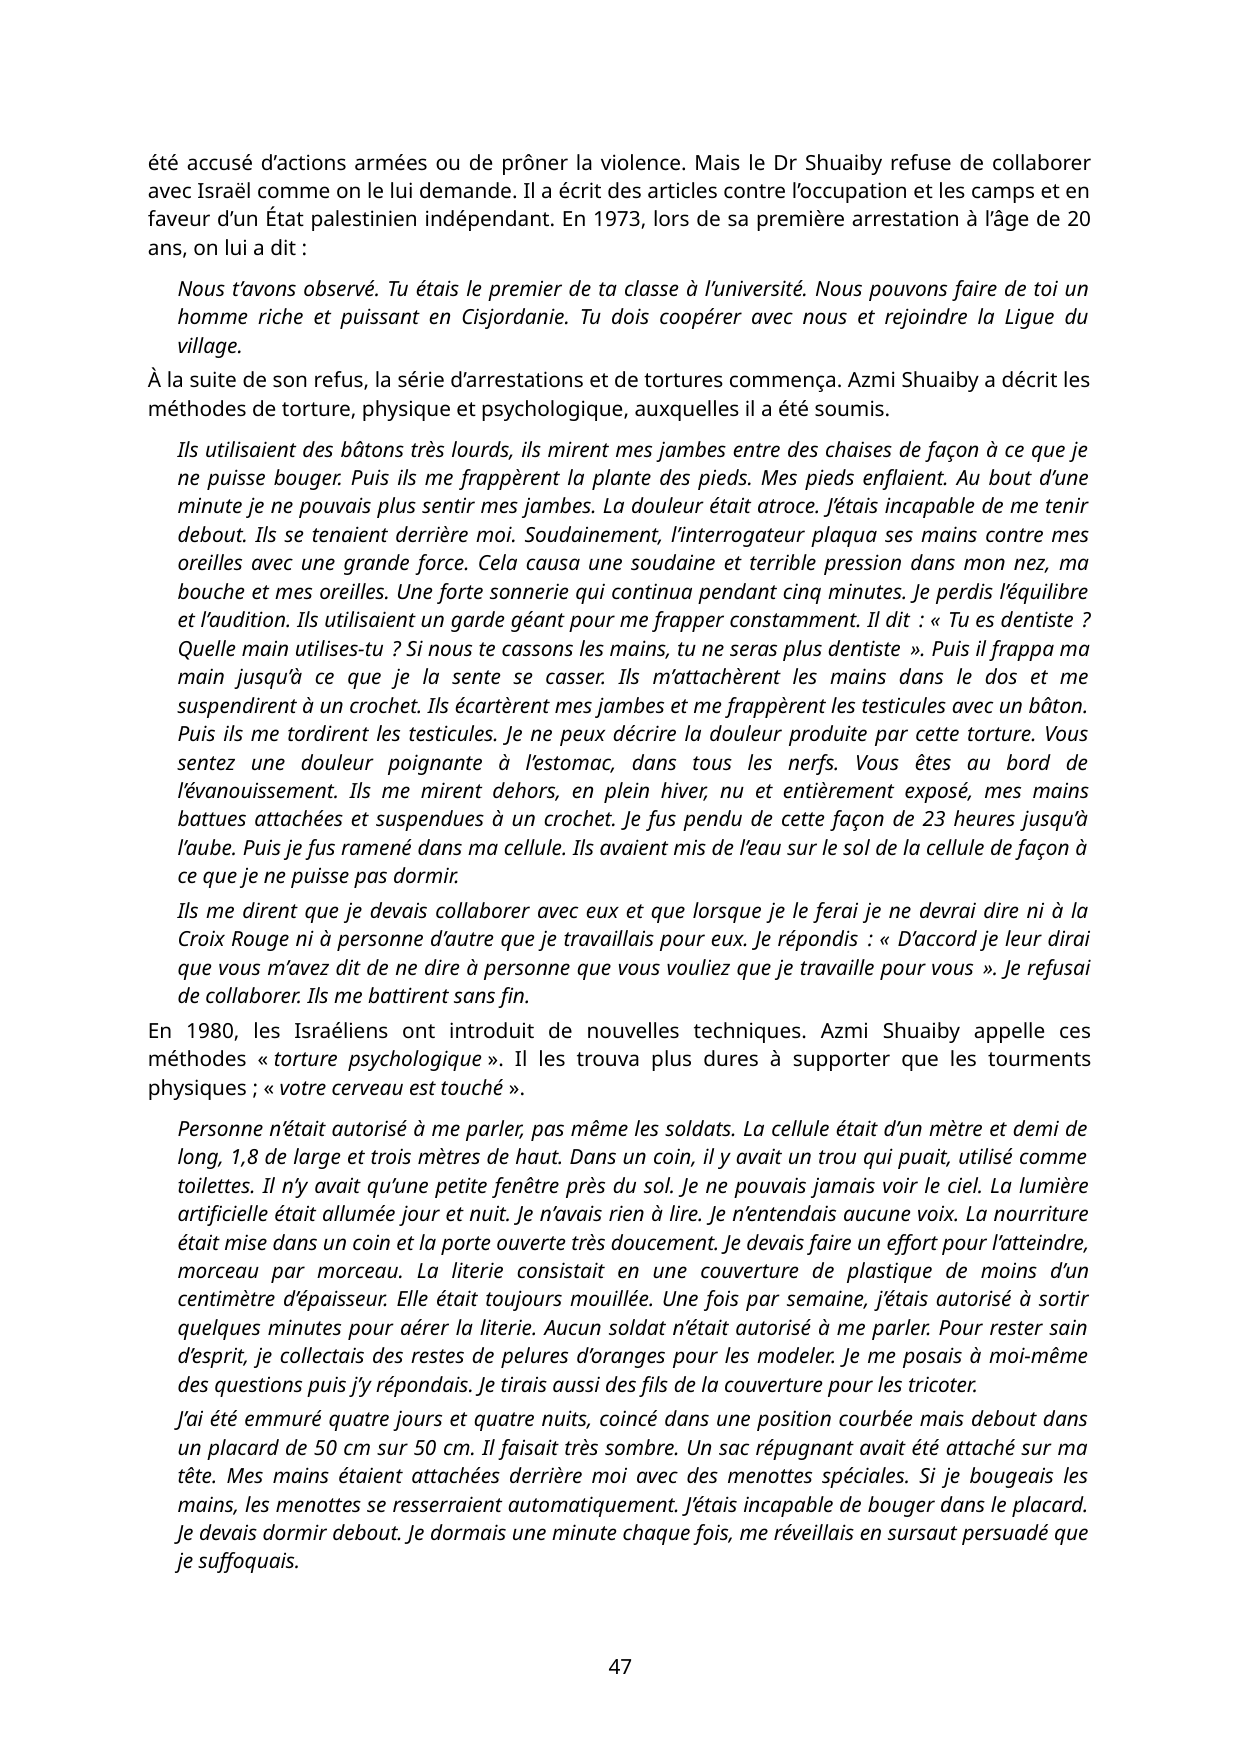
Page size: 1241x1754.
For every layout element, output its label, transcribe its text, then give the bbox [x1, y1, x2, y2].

text Ils me dirent que je devais collaborer avec eux et que lorsque je le ferai je ne devrai dire ni à la Croix Rouge ni à personne d’autre que je travaillais pour eux. Je répondis : « D’accord je leur dirai que vous m’avez dit de ne dire à personne que vous vouliez que je travaille pour vous ». Je refusai de collaborer. Ils me battirent sans fin. [177, 896, 1093, 1010]
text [148, 148, 1093, 261]
text Personne n’était autorisé à me parler, pas même les soldats. La cellule était d’un mètre et demi de long, 1,8 de large et trois mètres de haut. Dans un coin, il y avait un trou qui puait, utilisé comme toilettes. Il n’y avait qu’une petite fenêtre près du sol. Je ne pouvais jamais voir le ciel. La lumière artificielle était allumée jour et nuit. Je n’avais rien à lire. Je n’entendais aucune voix. La nourriture était mise dans un coin et la porte ouverte très doucement. Je devais faire un effort pour l’atteindre, morceau par morceau. La literie consistait en une couverture de plastique de moins d’un centimètre d’épaisseur. Elle était toujours mouillée. Une fois par semaine, j’étais autorisé à sortir quelques minutes pour aérer la literie. Aucun soldat n’était autorisé à me parler. Pour rester sain d’esprit, je collectais des restes de pelures d’oranges pour les modeler. Je me posais à moi-même des questions puis j’y répondais. Je tirais aussi des fils de la couverture pour les tricoter. [177, 1114, 1093, 1398]
text À la suite de son refus, la série d’arrestations et de tortures commença. Azmi Shuaiby a décrit les méthodes de torture, physique et psychologique, auxquelles il a été soumis. [148, 365, 1093, 422]
text J’ai été emmuré quatre jours et quatre nuits, coincé dans une position courbée mais debout dans un placard de 50 cm sur 50 cm. Il faisait très sombre. Un sac répugnant avait été attaché sur ma tête. Mes mains étaient attachées derrière moi avec des menottes spéciales. Si je bougeais les mains, les menottes se resserraient automatiquement. J’étais incapable de bouger dans le placard. Je devais dormir debout. Je dormais une minute chaque fois, me réveillais en sursaut persuadé que je suffoquais. [177, 1404, 1093, 1575]
text Ils utilisaient des bâtons très lourds, ils mirent mes jambes entre des chaises de façon à ce que je ne puisse bouger. Puis ils me frappèrent la plante des pieds. Mes pieds enflaient. Au bout d’une minute je ne pouvais plus sentir mes jambes. La douleur était atroce. J’étais incapable de me tenir debout. Ils se tenaient derrière moi. Soudainement, l’interrogateur plaqua ses mains contre mes oreilles avec une grande force. Cela causa une soudaine et terrible pression dans mon nez, ma bouche et mes oreilles. Une forte sonnerie qui continua pendant cinq minutes. Je perdis l’équilibre et l’audition. Ils utilisaient un garde géant pour me frapper constamment. Il dit : « Tu es dentiste ? Quelle main utilises-tu ? Si nous te cassons les mains, tu ne seras plus dentiste ». Puis il frappa ma main jusqu’à ce que je la sente se casser. Ils m’attachèrent les mains dans le dos et me suspendirent à un crochet. Ils écartèrent mes jambes et me frappèrent les testicules avec un bâton. Puis ils me tordirent les testicules. Je ne peux décrire la douleur produite par cette torture. Vous sentez une douleur poignante à l’estomac, dans tous les nerfs. Vous êtes au bord de l’évanouissement. Ils me mirent dehors, en plein hiver, nu et entièrement exposé, mes mains battues attachées et suspendues à un crochet. Je fus pendu de cette façon de 23 heures jusqu’à l’aube. Puis je fus ramené dans ma cellule. Ils avaient mis de l’eau sur le sol de la cellule de façon à ce que je ne puisse pas dormir. [177, 435, 1093, 890]
text Nous t’avons observé. Tu étais le premier de ta classe à l’université. Nous pouvons faire de toi un homme riche et puissant en Cisjordanie. Tu dois coopérer avec nous et rejoindre la Ligue du village. [177, 274, 1093, 359]
text En 1980, les Israéliens ont introduit de nouvelles techniques. Azmi Shuaiby appelle ces méthodes « torture psychologique ». Il les trouva plus dures à supporter que les tourments physiques ; « votre cerveau est touché ». [148, 1016, 1093, 1101]
